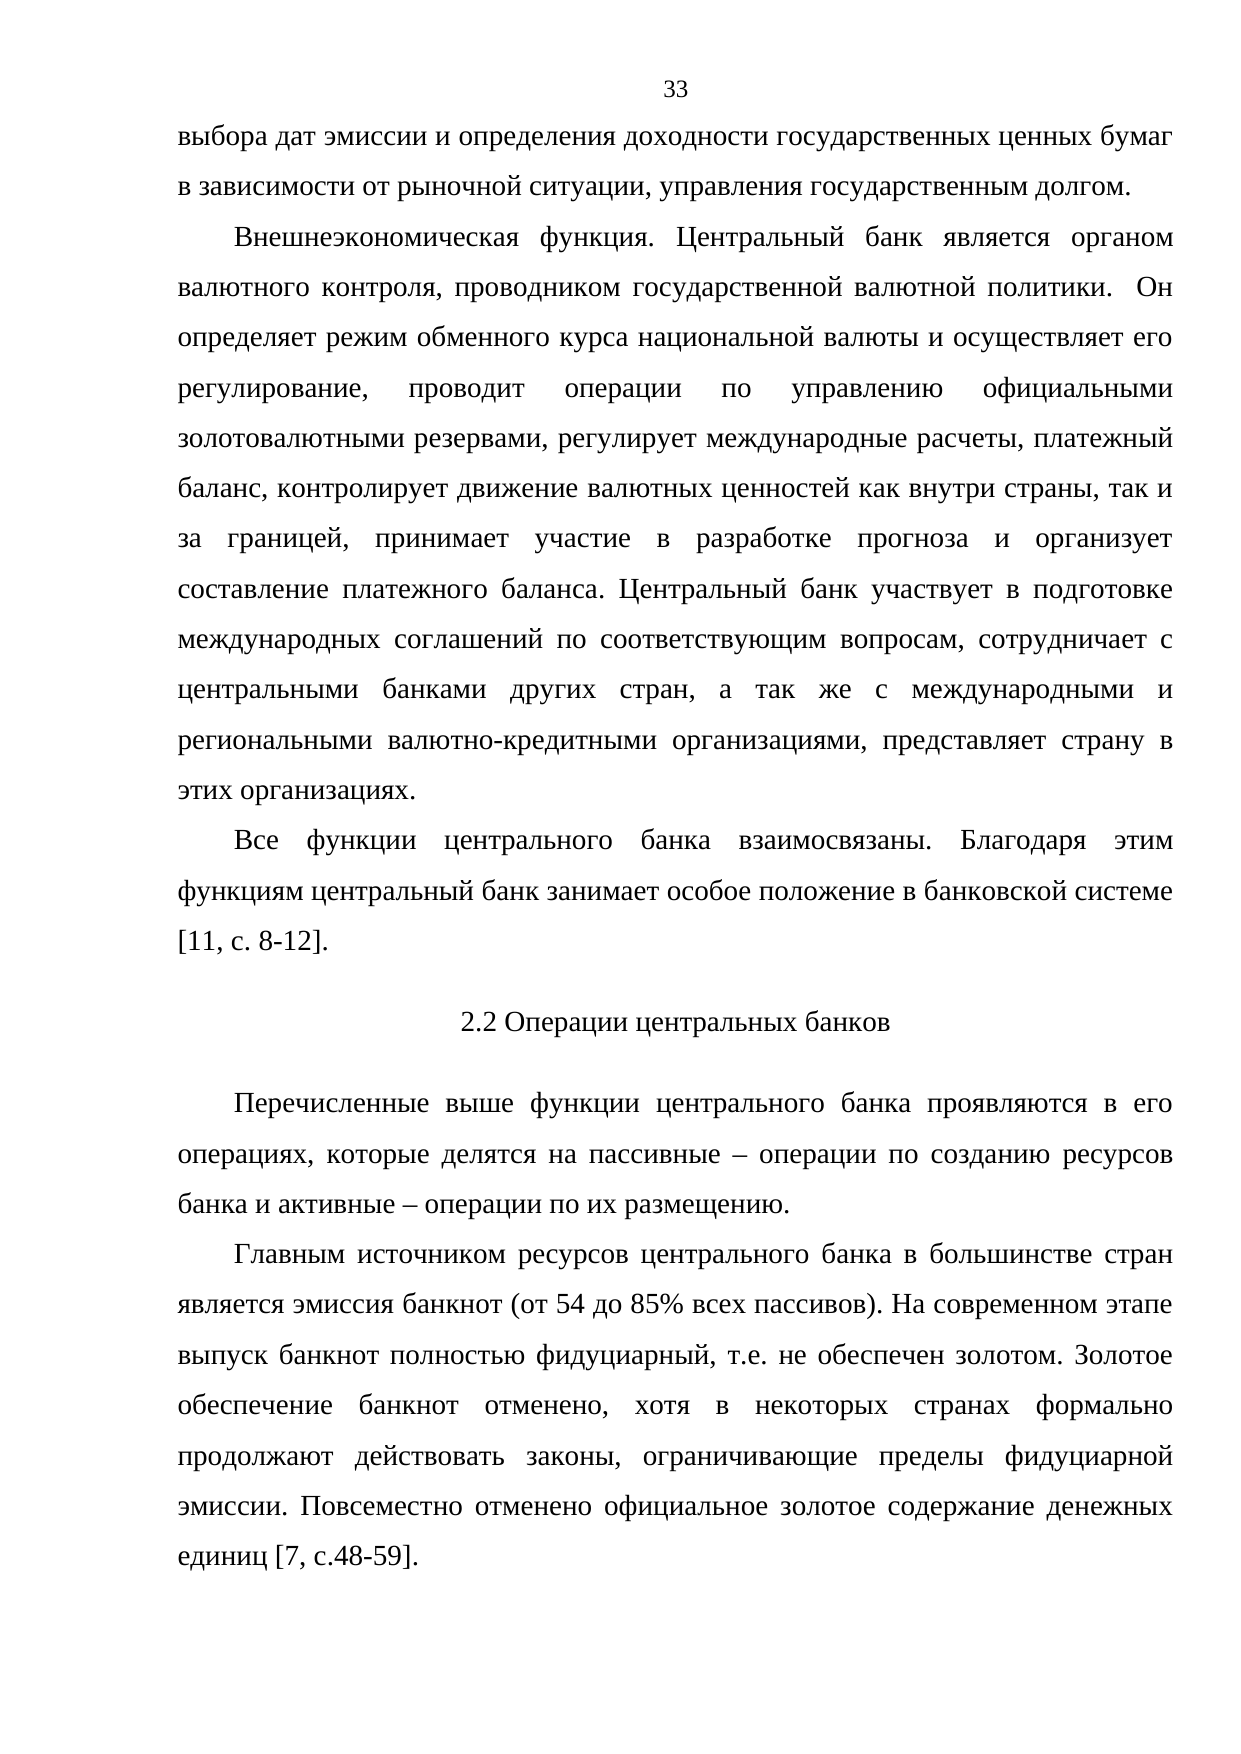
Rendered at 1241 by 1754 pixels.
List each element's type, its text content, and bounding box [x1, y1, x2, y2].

text Перечисленные выше функции центрального банка проявляются в его операциях, которые делятся на пассивные – операции по созданию ресурсов банка и активные – операции по их размещению. [177, 1085, 1174, 1219]
text Внешнеэкономическая функция. Центральный банк является органом валютного контроля, проводником государственной валютной политики. Он определяет режим обменного курса национальной валюты и осуществляет его регулирование, проводит операции по управлению официальными золотовалютными резервами, регулирует международные расчеты, платежный баланс, контролирует движение валютных ценностей как внутри страны, так и за границей, принимает участие в разработке прогноза и организует составление платежного баланса. Центральный банк участвует в подготовке международных соглашений по соответствующим вопросам, сотрудничает с центральными банками других стран, а так же с международными и региональными валютно-кредитными организациями, представляет страну в этих организациях. [177, 219, 1174, 806]
text Главным источником ресурсов центрального банка в большинстве стран является эмиссия банкнот (от 54 до 85% всех пассивов). На современном этапе выпуск банкнот полностью фидуциарный, т.е. не обеспечен золотом. Золотое обеспечение банкнот отменено, хотя в некоторых странах формально продолжают действовать законы, ограничивающие пределы фидуциарной эмиссии. Повсеместно отменено официальное золотое содержание денежных единиц [7, с.48-59]. [177, 1236, 1174, 1572]
text 2.2 Операции центральных банков [177, 1004, 1174, 1038]
text Все функции центрального банка взаимосвязаны. Благодаря этим функциям центральный банк занимает особое положение в банковской системе [11, с. 8-12]. [177, 822, 1174, 957]
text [177, 118, 1174, 202]
